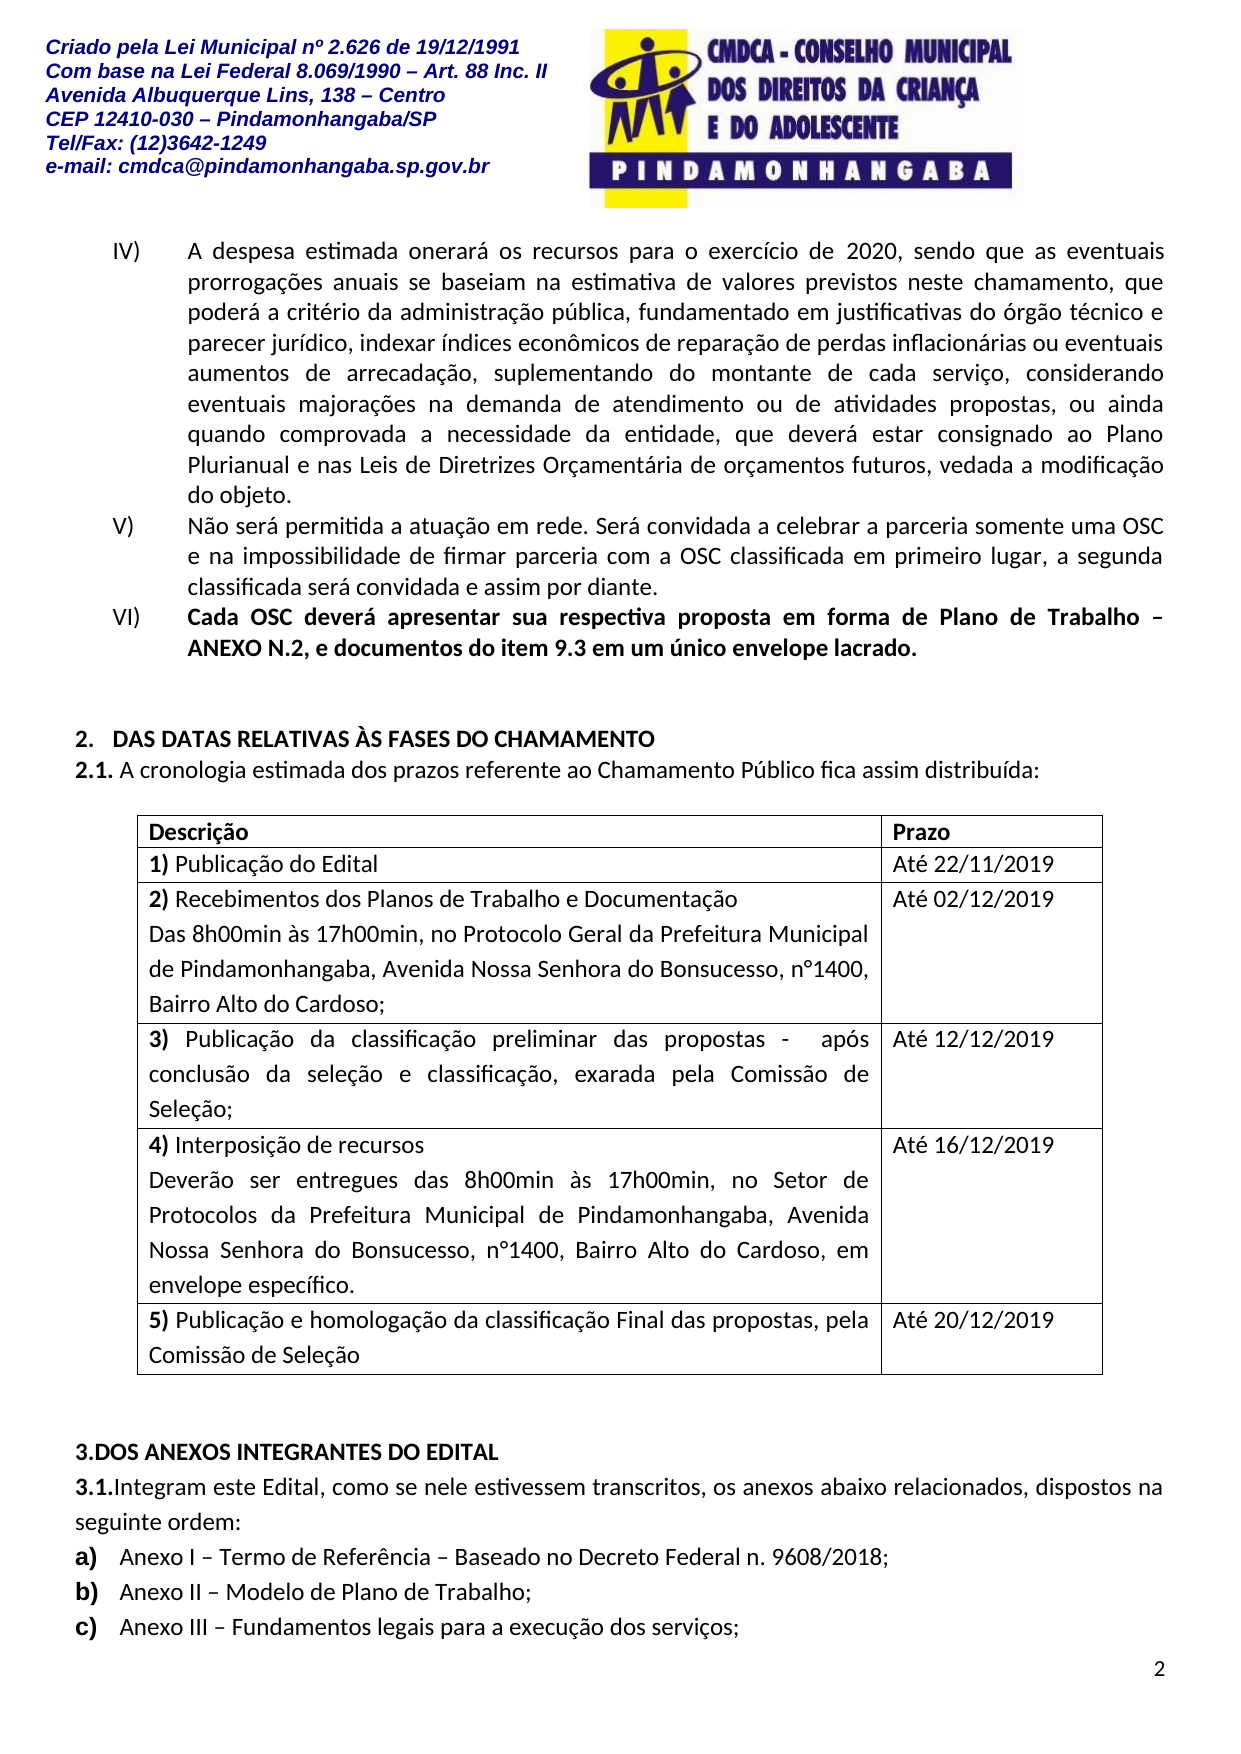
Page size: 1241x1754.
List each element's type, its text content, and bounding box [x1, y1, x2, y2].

table_cell 4) Interposição de recursos Deverão ser entregues das 8h00min às 17h00min, no Setor de Protocolos da Prefeitura Municipal de Pindamonhangaba, Avenida Nossa Senhora do Bonsucesso, n°1400, Bairro Alto do Cardoso, em envelope específico. [138, 1129, 881, 1303]
table_cell Até 20/12/2019 [882, 1304, 1102, 1374]
table_header Prazo [882, 816, 1102, 847]
table_cell 5) Publicação e homologação da classificação Final das propostas, pela Comissão de Seleção [138, 1304, 881, 1374]
table_cell 2) Recebimentos dos Planos de Trabalho e Documentação Das 8h00min às 17h00min, no Protocolo Geral da Prefeitura Municipal de Pindamonhangaba, Avenida Nossa Senhora do Bonsucesso, n°1400, Bairro Alto do Cardoso; [138, 883, 881, 1022]
list Anexo I – Termo de Referência – Baseado no Decreto Federal n. 9608/2018; [75, 1541, 1165, 1571]
picture [589, 29, 1026, 208]
table_cell 1) Publicação do Edital [138, 848, 881, 882]
table_cell Até 02/12/2019 [882, 883, 1102, 1022]
table_cell Até 12/12/2019 [882, 1024, 1102, 1128]
text 3.DOS ANEXOS INTEGRANTES DO EDITAL [75, 1436, 1165, 1466]
list DAS DATAS RELATIVAS ÀS FASES DO CHAMAMENTO [75, 723, 1165, 754]
table_cell Até 16/12/2019 [882, 1129, 1102, 1303]
list A despesa estimada onerará os recursos para o exercício de 2020, sendo que as eventuais prorrogações anuais se baseiam na estimativa de valores previstos neste chamamento, que poderá a critério da administração pública, fundamentado em justificativas do órgão técnico e parecer jurídico, indexar índices econômicos de reparação de perdas inflacionárias ou eventuais aumentos de arrecadação, suplementando do montante de cada serviço, considerando eventuais majorações na demanda de atendimento ou de atividades propostas, ou ainda quando comprovada a necessidade da entidade, que deverá estar consignado ao Plano Plurianual e nas Leis de Diretrizes Orçamentária de orçamentos futuros, vedada a modificação do objeto. [112, 235, 1165, 510]
list Anexo II – Modelo de Plano de Trabalho; [75, 1576, 1165, 1606]
text 2.1. A cronologia estimada dos prazos referente ao Chamamento Público fica assim distribuída: [75, 754, 1165, 784]
text 3.1.Integram este Edital, como se nele estivessem transcritos, os anexos abaixo relacionados, dispostos na seguinte ordem: [75, 1471, 1165, 1536]
table_cell 3) Publicação da classificação preliminar das propostas - após conclusão da seleção e classificação, exarada pela Comissão de Seleção; [138, 1024, 881, 1128]
list Anexo III – Fundamentos legais para a execução dos serviços; [75, 1611, 1165, 1641]
table_cell Até 22/11/2019 [882, 848, 1102, 882]
list Não será permitida a atuação em rede. Será convidada a celebrar a parceria somente uma OSC e na impossibilidade de firmar parceria com a OSC classificada em primeiro lugar, a segunda classificada será convidada e assim por diante. [112, 510, 1165, 601]
list Cada OSC deverá apresentar sua respectiva proposta em forma de Plano de Trabalho – ANEXO N.2, e documentos do item 9.3 em um único envelope lacrado. [112, 601, 1165, 662]
table_header Descrição [138, 816, 881, 847]
